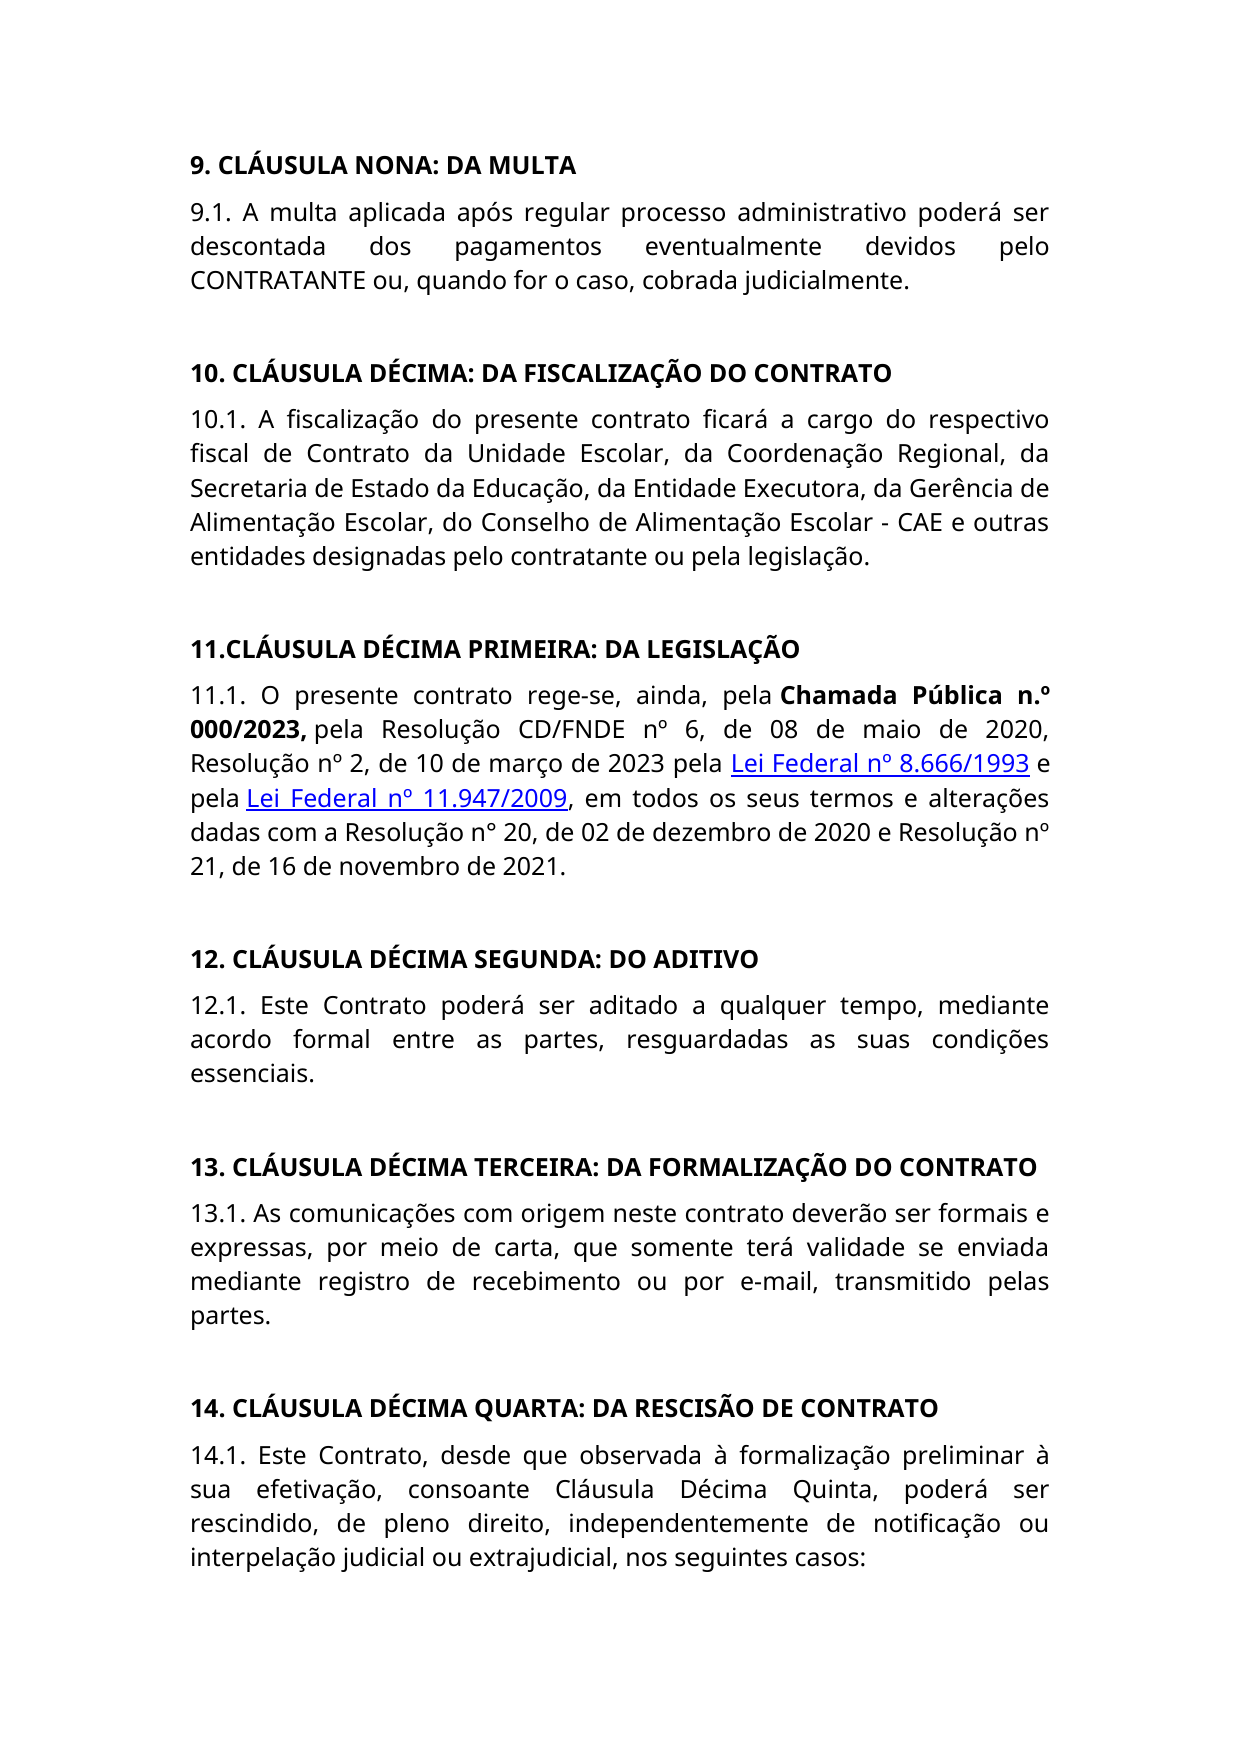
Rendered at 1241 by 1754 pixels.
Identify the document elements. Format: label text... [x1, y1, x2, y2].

text 12. CLÁUSULA DÉCIMA SEGUNDA: DO ADITIVO [190, 941, 1051, 976]
text 14. CLÁUSULA DÉCIMA QUARTA: DA RESCISÃO DE CONTRATO [190, 1391, 1051, 1425]
text 10. CLÁUSULA DÉCIMA: DA FISCALIZAÇÃO DO CONTRATO [190, 356, 1051, 389]
text 9.1. A multa aplicada após regular processo administrativo poderá ser descontada dos pagamentos eventualmente devidos pelo CONTRATANTE ou, quando for o caso, cobrada judicialmente. [190, 194, 1051, 296]
text 13. CLÁUSULA DÉCIMA TERCEIRA: DA FORMALIZAÇÃO DO CONTRATO [190, 1149, 1051, 1183]
text 14.1. Este Contrato, desde que observada à formalização preliminar à sua efetivação, consoante Cláusula Décima Quinta, poderá ser rescindido, de pleno direito, independentemente de notificação ou interpelação judicial ou extrajudicial, nos seguintes casos: [190, 1438, 1051, 1574]
text 11.CLÁUSULA DÉCIMA PRIMEIRA: DA LEGISLAÇÃO [190, 631, 1051, 666]
text 9. CLÁUSULA NONA: DA MULTA [190, 148, 1051, 182]
text 12.1. Este Contrato poderá ser aditado a qualquer tempo, mediante acordo formal entre as partes, resguardadas as suas condições essenciais. [190, 988, 1051, 1090]
text 10.1. A fiscalização do presente contrato ficará a cargo do respectivo fiscal de Contrato da Unidade Escolar, da Coordenação Regional, da Secretaria de Estado da Educação, da Entidade Executora, da Gerência de Alimentação Escolar, do Conselho de Alimentação Escolar - CAE e outras entidades designadas pelo contratante ou pela legislação. [190, 402, 1051, 572]
text 11.1. O presente contrato rege-se, ainda, pela Chamada Pública n.º 000/2023, pela Resolução CD/FNDE nº 6, de 08 de maio de 2020, Resolução nº 2, de 10 de março de 2023 pela Lei Federal nº 8.666/1993 e pela Lei Federal nº 11.947/2009, em todos os seus termos e alterações dadas com a Resolução n° 20, de 02 de dezembro de 2020 e Resolução nº 21, de 16 de novembro de 2021. [190, 678, 1051, 882]
text 13.1. As comunicações com origem neste contrato deverão ser formais e expressas, por meio de carta, que somente terá validade se enviada mediante registro de recebimento ou por e-mail, transmitido pelas partes. [190, 1196, 1051, 1332]
